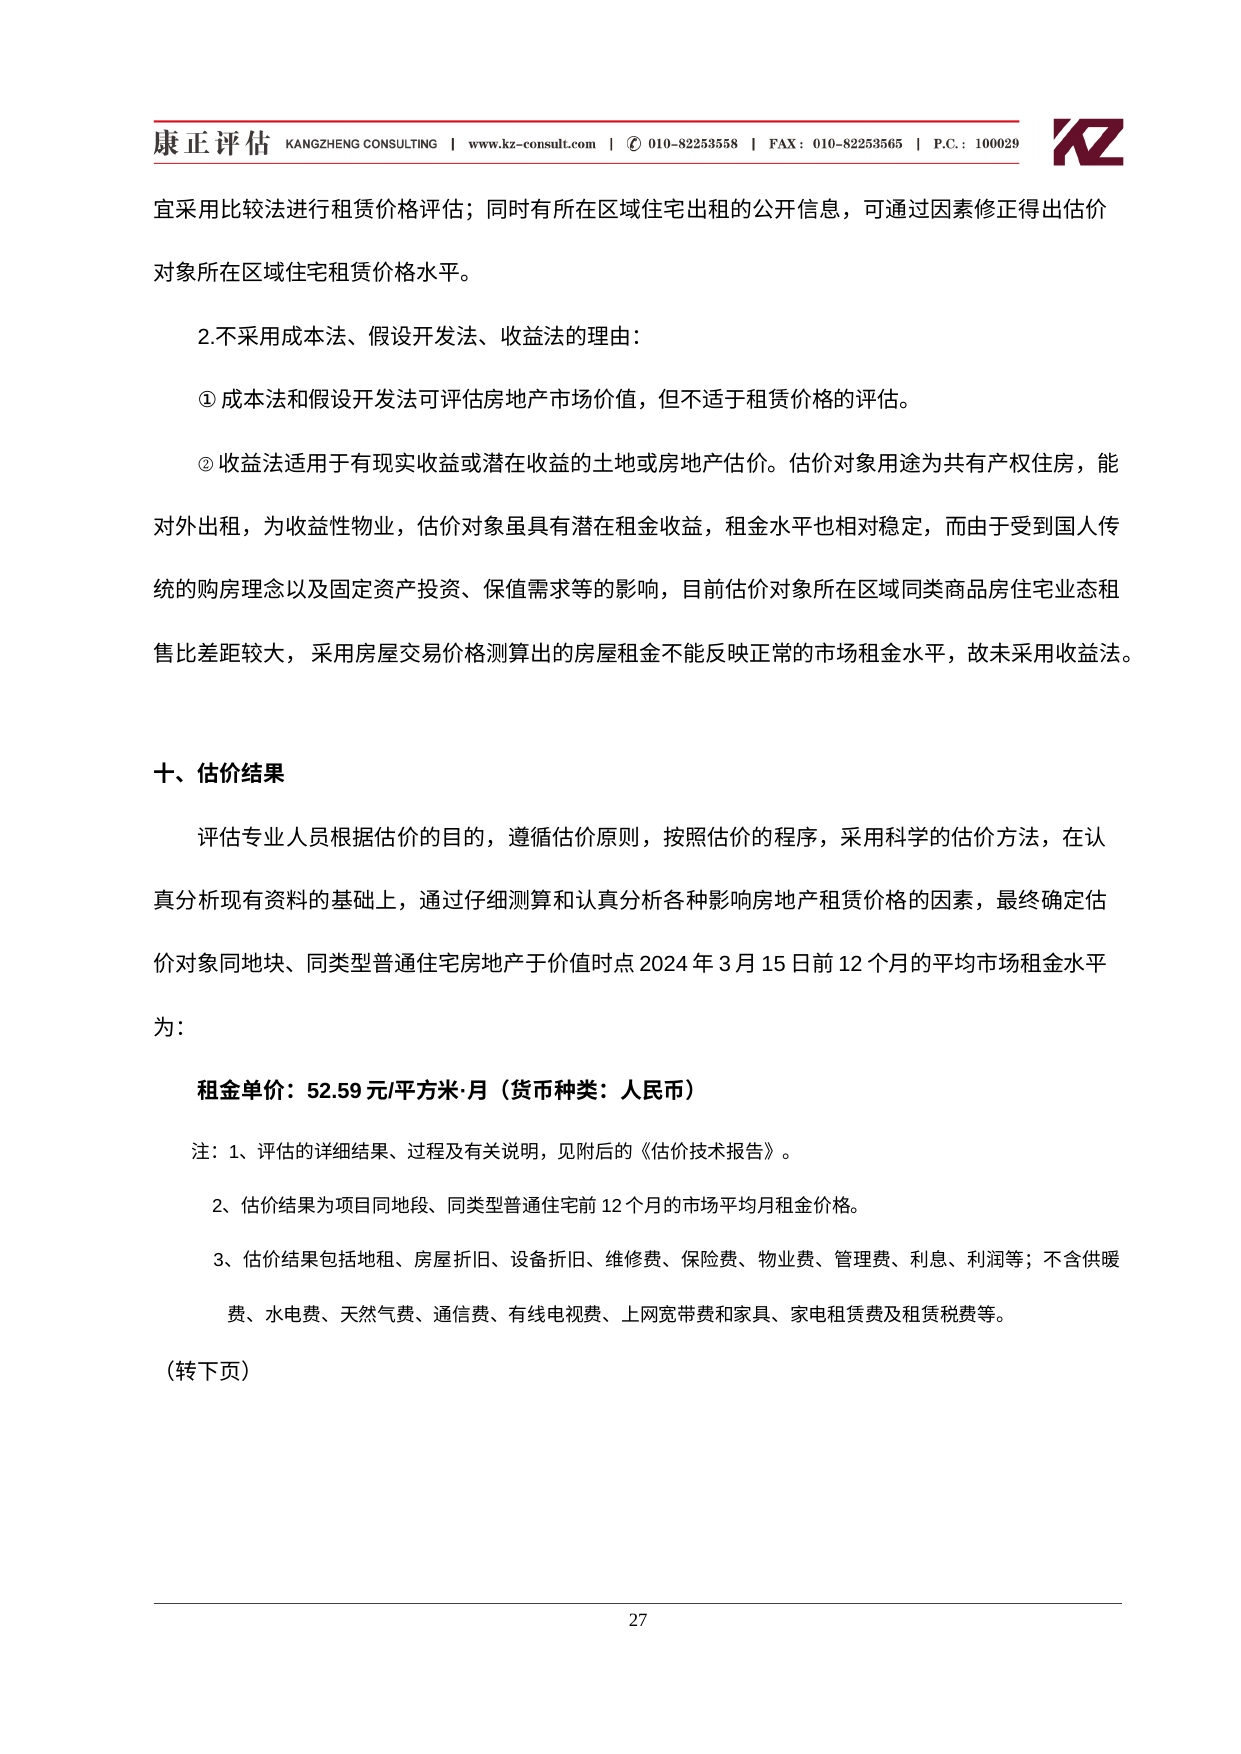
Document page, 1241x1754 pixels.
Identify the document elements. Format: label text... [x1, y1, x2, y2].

text （转下页） [153, 1354, 1122, 1386]
text ①成本法和假设开发法可评估房地产市场价值，但不适于租赁价格的评估。 [153, 382, 1107, 414]
text 3、估价结果包括地租、房屋折旧、设备折旧、维修费、保险费、物业费、管理费、利息、利润等；不含供暖费、水电费、天然气费、通信费、有线电视费、上网宽带费和家具、家电租赁费及租赁税费等。 [191, 1245, 1122, 1327]
text 2.不采用成本法、假设开发法、收益法的理由： [153, 319, 1107, 350]
text 估价对象所处区域近期有较多的相同用途物业的出租案例，且交易时间与价值时点接近，故适宜采用比较法进行租赁价格评估；同时有所在区域住宅出租的公开信息，可通过因素修正得出估价对象所在区域住宅租赁价格水平。 [153, 192, 1107, 287]
text ②收益法适用于有现实收益或潜在收益的土地或房地产估价。估价对象用途为共有产权住房，能对外出租，为收益性物业，估价对象虽具有潜在租金收益，租金水平也相对稳定，而由于受到国人传统的购房理念以及固定资产投资、保值需求等的影响，目前估价对象所在区域同类商品房住宅业态租售比差距较大， 采用房屋交易价格测算出的房屋租金不能反映正常的市场租金水平，故未采用收益法。 [153, 446, 1122, 728]
text 2、估价结果为项目同地段、同类型普通住宅前12个月的市场平均月租金价格。 [153, 1191, 1122, 1218]
text 评估专业人员根据估价的目的，遵循估价原则，按照估价的程序，采用科学的估价方法，在认真分析现有资料的基础上，通过仔细测算和认真分析各种影响房地产租赁价格的因素，最终确定估价对象同地块、同类型普通住宅房地产于价值时点2024年3月15日前12个月的平均市场租金水平为： [153, 820, 1107, 1041]
text 租金单价：52.59元/平方米·月（货币种类：人民币） [153, 1073, 1122, 1105]
subtitle 十、估价结果 [153, 756, 1122, 788]
text 注：1、评估的详细结果、过程及有关说明，见附后的《估价技术报告》。 [153, 1136, 1122, 1163]
picture [153, 118, 1124, 166]
